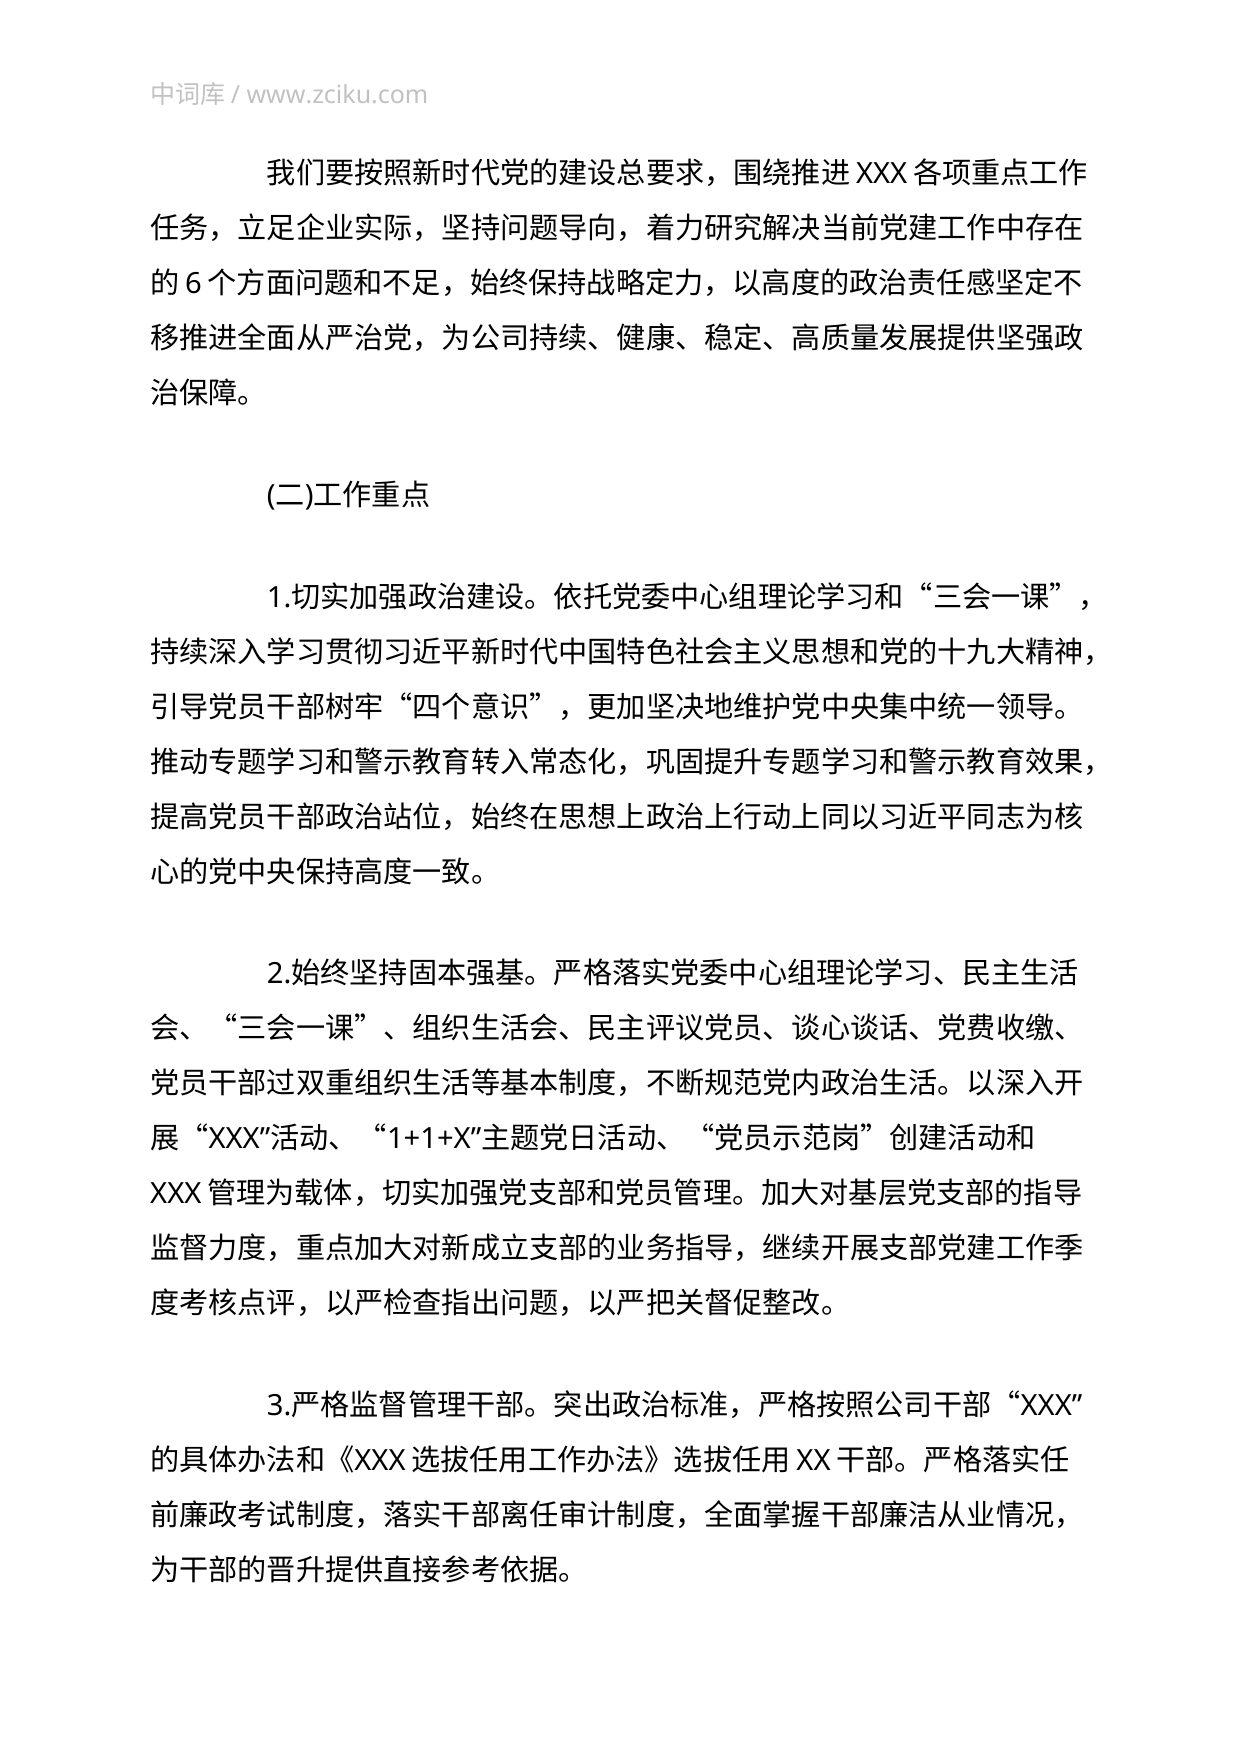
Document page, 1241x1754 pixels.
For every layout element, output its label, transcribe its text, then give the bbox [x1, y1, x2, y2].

text (二)工作重点 [150, 472, 1090, 514]
text 1.切实加强政治建设。依托党委中心组理论学习和“三会一课”，持续深入学习贯彻习近平新时代中国特色社会主义思想和党的十九大精神，引导党员干部树牢“四个意识”，更加坚决地维护党中央集中统一领导。推动专题学习和警示教育转入常态化，巩固提升专题学习和警示教育效果，提高党员干部政治站位，始终在思想上政治上行动上同以习近平同志为核心的党中央保持高度一致。 [150, 573, 1090, 890]
text 3.严格监督管理干部。突出政治标准，严格按照公司干部“XXX”的具体办法和《XXX选拔任用工作办法》选拔任用XX干部。严格落实任前廉政考试制度，落实干部离任审计制度，全面掌握干部廉洁从业情况，为干部的晋升提供直接参考依据。 [150, 1381, 1090, 1588]
text 我们要按照新时代党的建设总要求，围绕推进XXX各项重点工作任务，立足企业实际，坚持问题导向，着力研究解决当前党建工作中存在的6个方面问题和不足，始终保持战略定力，以高度的政治责任感坚定不移推进全面从严治党，为公司持续、健康、稳定、高质量发展提供坚强政治保障。 [150, 150, 1090, 412]
text 2.始终坚持固本强基。严格落实党委中心组理论学习、民主生活会、“三会一课”、组织生活会、民主评议党员、谈心谈话、党费收缴、党员干部过双重组织生活等基本制度，不断规范党内政治生活。以深入开展“XXX”活动、“1+1+X”主题党日活动、“党员示范岗”创建活动和XXX管理为载体，切实加强党支部和党员管理。加大对基层党支部的指导监督力度，重点加大对新成立支部的业务指导，继续开展支部党建工作季度考核点评，以严检查指出问题，以严把关督促整改。 [150, 950, 1090, 1322]
